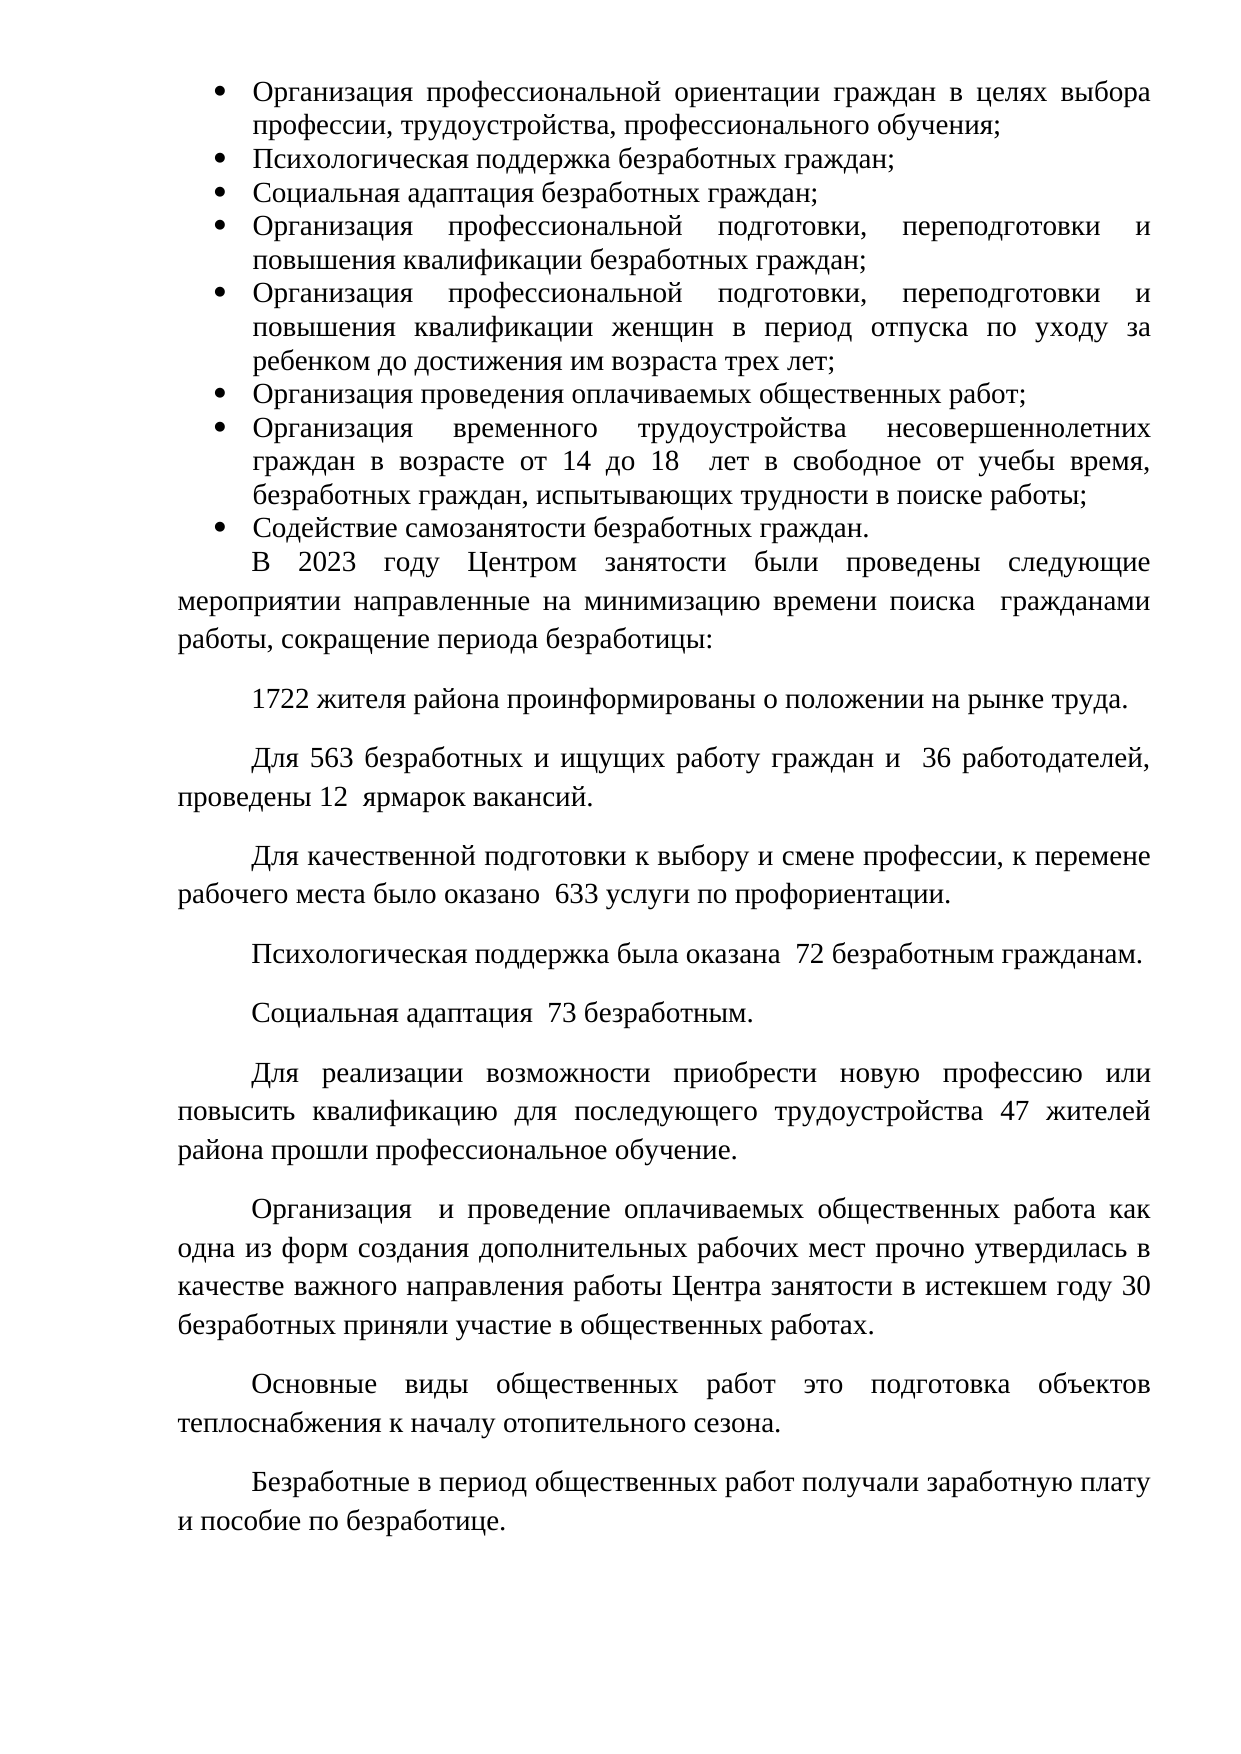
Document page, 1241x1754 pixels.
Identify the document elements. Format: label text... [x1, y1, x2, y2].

text Для качественной подготовки к выбору и смене профессии, к перемене рабочего места было оказано 633 услуги по профориентации. [177, 838, 1152, 910]
text Безработные в период общественных работ получали заработную плату и пособие по безработице. [177, 1464, 1152, 1536]
list Организация профессиональной подготовки, переподготовки и повышения квалификации безработных граждан; [215, 208, 1152, 276]
list Социальная адаптация безработных граждан; [215, 175, 1152, 208]
text 1722 жителя района проинформированы о положении на рынке труда. [177, 681, 1152, 714]
text В 2023 году Центром занятости были проведены следующие мероприятии направленные на минимизацию времени поиска гражданами работы, сокращение периода безработицы: [177, 544, 1152, 655]
text Основные виды общественных работ это подготовка объектов теплоснабжения к началу отопительного сезона. [177, 1366, 1152, 1438]
text Психологическая поддержка была оказана 72 безработным гражданам. [177, 936, 1152, 969]
list Организация профессиональной ориентации граждан в целях выбора профессии, трудоустройства, профессионального обучения; [215, 74, 1152, 141]
list Организация проведения оплачиваемых общественных работ; [215, 376, 1152, 410]
text Организация и проведение оплачиваемых общественных работа как одна из форм создания дополнительных рабочих мест прочно утвердилась в качестве важного направления работы Центра занятости в истекшем году 30 безработных приняли участие в общественных работах. [177, 1191, 1152, 1340]
list Организация профессиональной подготовки, переподготовки и повышения квалификации женщин в период отпуска по уходу за ребенком до достижения им возраста трех лет; [215, 276, 1152, 376]
text Для 563 безработных и ищущих работу граждан и 36 работодателей, проведены 12 ярмарок вакансий. [177, 740, 1152, 812]
list Организация временного трудоустройства несовершеннолетних граждан в возрасте от 14 до 18 лет в свободное от учебы время, безработных граждан, испытывающих трудности в поиске работы; [215, 410, 1152, 511]
text Социальная адаптация 73 безработным. [177, 995, 1152, 1029]
list Содействие самозанятости безработных граждан. [215, 511, 1152, 544]
text Для реализации возможности приобрести новую профессию или повысить квалификацию для последующего трудоустройства 47 жителей района прошли профессиональное обучение. [177, 1055, 1152, 1165]
list Психологическая поддержка безработных граждан; [215, 141, 1152, 175]
